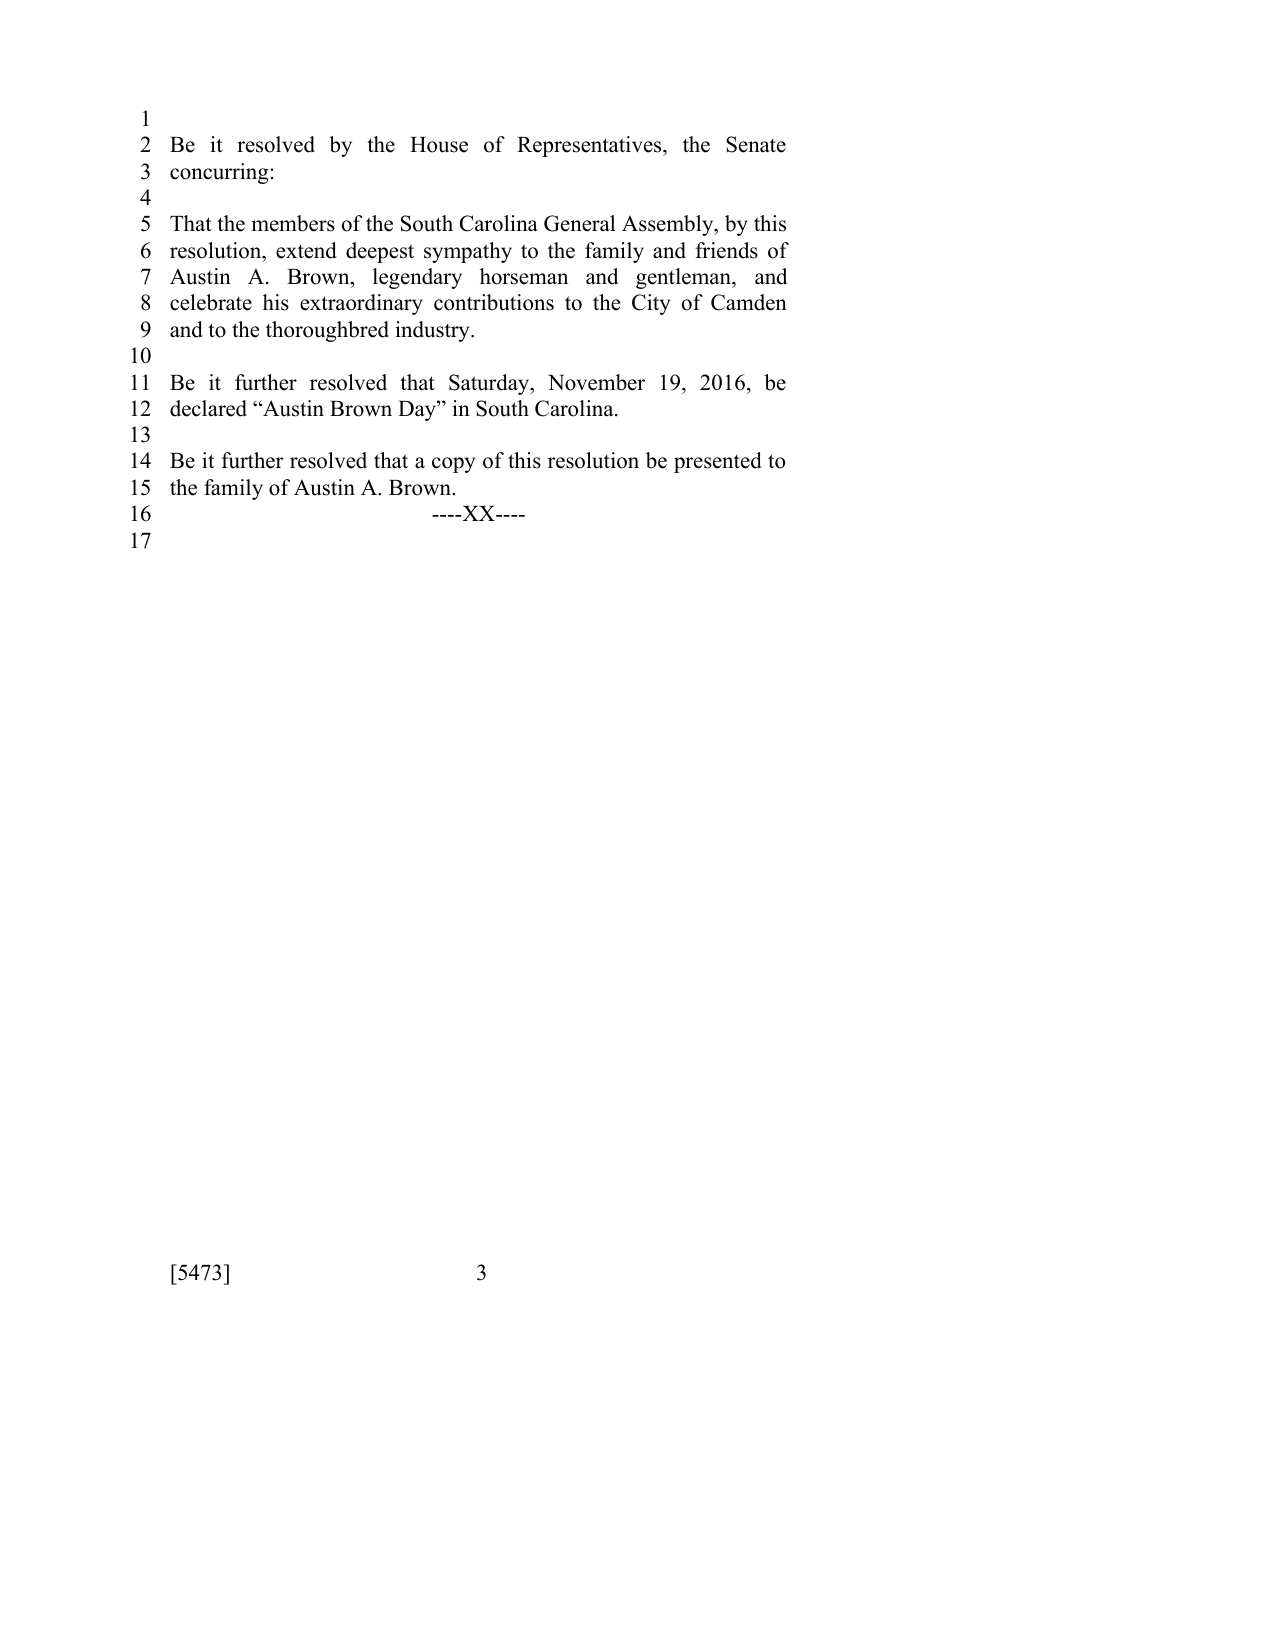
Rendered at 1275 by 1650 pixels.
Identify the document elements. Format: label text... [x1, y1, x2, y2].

text Be it further resolved that Saturday, November 19, 2016, be declared “Austin Brown Day” in South Carolina. [169, 368, 787, 421]
text Be it further resolved that a copy of this resolution be presented to the family of Austin A. Brown. [169, 448, 787, 500]
text Be it resolved by the House of Representatives, the Senate concurring: [169, 131, 787, 184]
text That the members of the South Carolina General Assembly, by this resolution, extend deepest sympathy to the family and friends of Austin A. Brown, legendary horseman and gentleman, and celebrate his extraordinary contributions to the City of Camden and to the thoroughbred industry. [169, 210, 787, 342]
text ----XX---- [169, 500, 787, 527]
